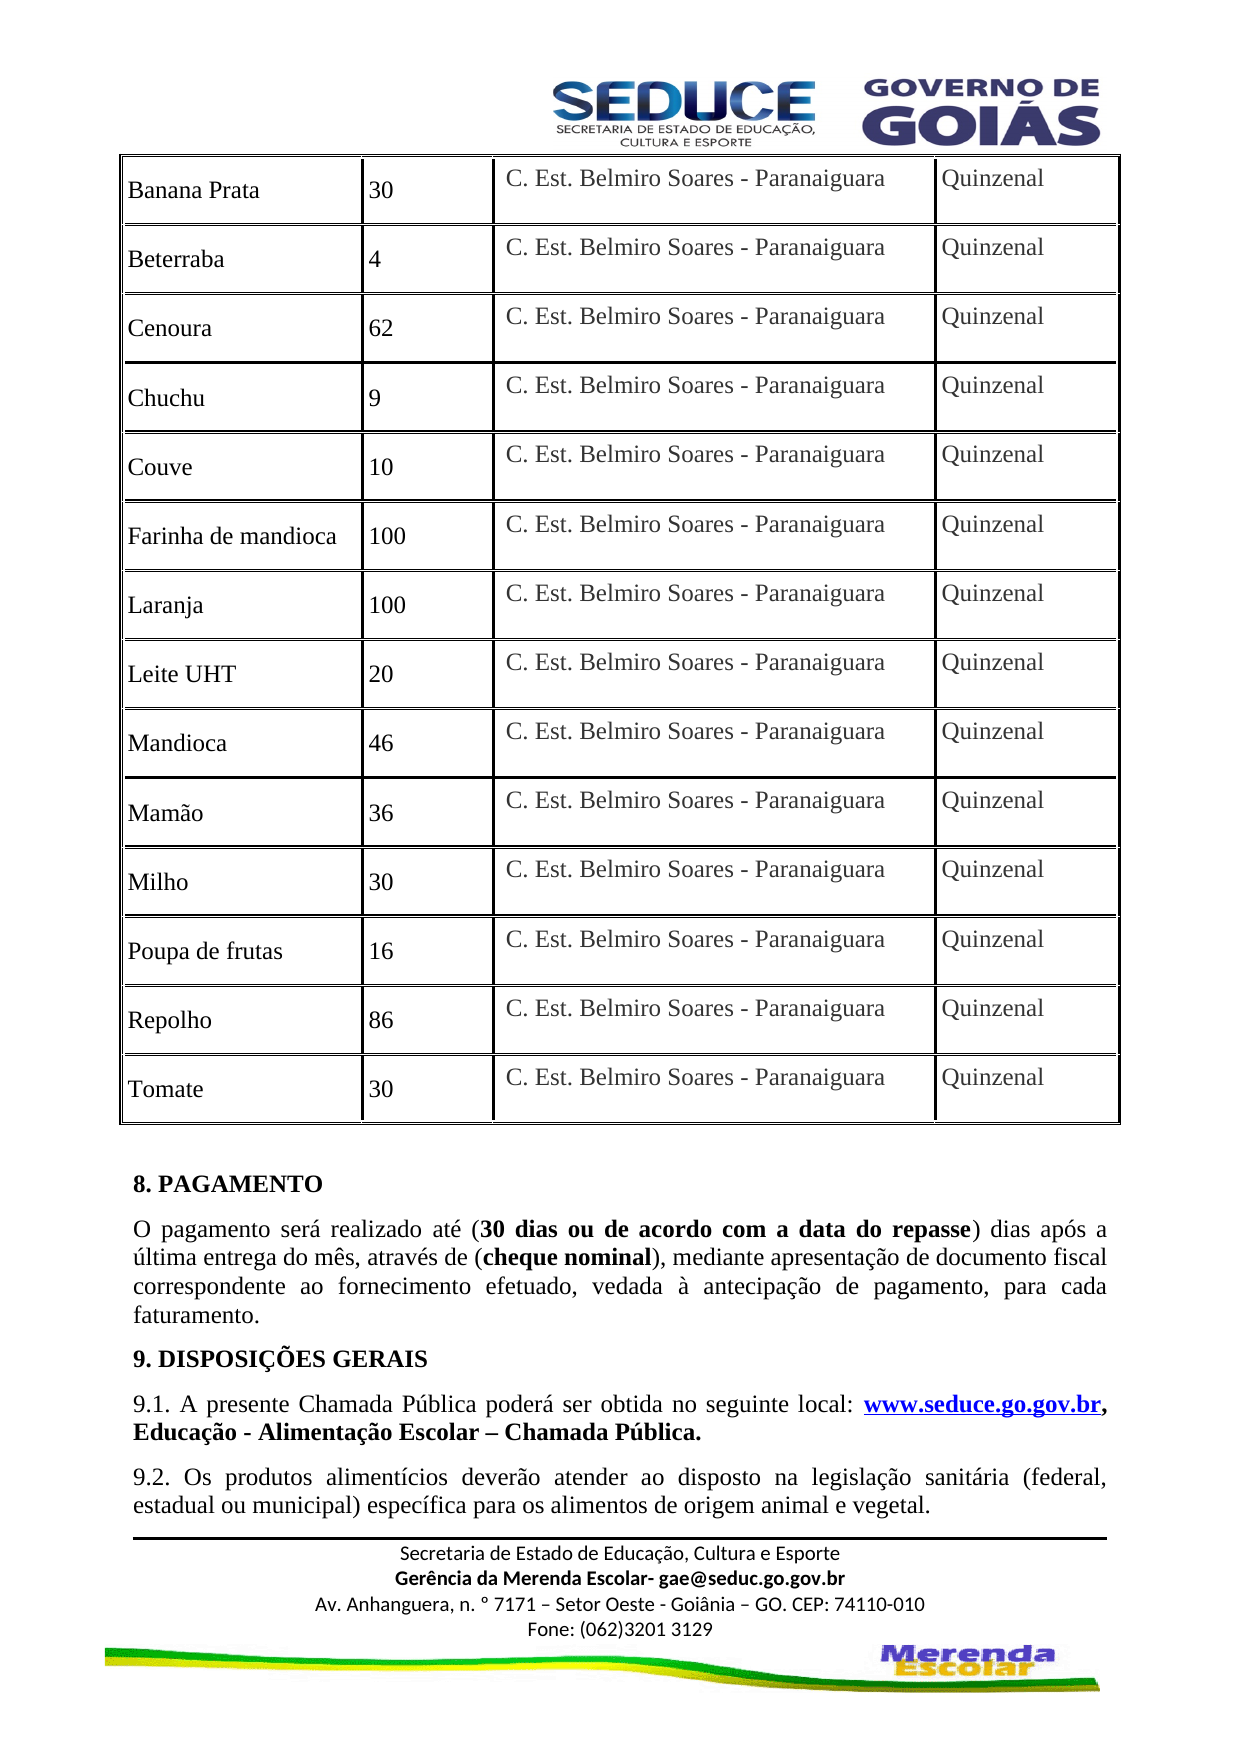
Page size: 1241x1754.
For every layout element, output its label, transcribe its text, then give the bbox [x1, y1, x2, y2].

table_cell C. Est. Belmiro Soares - Paranaiguara [495, 710, 934, 776]
text 9. DISPOSIÇÕES GERAIS [133, 1344, 1107, 1373]
table_cell 9 [364, 364, 492, 430]
table_cell 16 [364, 918, 492, 983]
table_cell 30 [362, 1056, 493, 1122]
table_cell Milho [123, 845, 361, 914]
table_cell 46 [364, 710, 492, 776]
table_cell C. Est. Belmiro Soares - Paranaiguara [495, 434, 934, 499]
table_cell 86 [364, 987, 492, 1053]
table_cell Quinzenal [935, 223, 1119, 292]
table_cell Farinha de mandioca [123, 499, 361, 568]
table_cell Repolho [123, 984, 361, 1053]
table_cell Quinzenal [937, 776, 1118, 845]
table_cell Tomate [121, 1053, 362, 1122]
table_cell Quinzenal [935, 292, 1119, 361]
text O pagamento será realizado até (30 dias ou de acordo com a data do repasse) dias após a última entrega do mês, através de (cheque nominal), mediante apresentação de documento fiscal correspondente ao fornecimento efetuado, vedada à antecipação de pagamento, para cada faturamento. [133, 1214, 1107, 1329]
table_cell Cenoura [121, 292, 362, 361]
table_cell Quinzenal [935, 157, 1118, 223]
table_cell 100 [364, 572, 492, 638]
text 8. PAGAMENTO [133, 1169, 1107, 1198]
table_cell C. Est. Belmiro Soares - Paranaiguara [493, 155, 935, 223]
table_cell C. Est. Belmiro Soares - Paranaiguara [495, 779, 934, 845]
table_cell C. Est. Belmiro Soares - Paranaiguara [495, 503, 934, 568]
table_cell 30 [364, 849, 492, 914]
table_cell Quinzenal [937, 430, 1119, 499]
table_cell Mamão [123, 776, 361, 845]
table_cell C. Est. Belmiro Soares - Paranaiguara [495, 987, 934, 1053]
table_cell C. Est. Belmiro Soares - Paranaiguara [495, 641, 934, 707]
table_cell 62 [364, 295, 492, 361]
table_cell Mandioca [121, 707, 362, 776]
table_cell Quinzenal [937, 845, 1119, 914]
table_cell C. Est. Belmiro Soares - Paranaiguara [495, 849, 934, 914]
text 9.1. A presente Chamada Pública poderá ser obtida no seguinte local: www.seduce.go.gov.br, Educação - Alimentação Escolar – Chamada Pública. [133, 1389, 1107, 1446]
table_cell 36 [364, 779, 492, 845]
table_cell 20 [364, 641, 492, 707]
table_cell Quinzenal [937, 914, 1119, 983]
table_cell Couve [123, 430, 361, 499]
table_cell 30 [362, 155, 493, 223]
text 9.2. Os produtos alimentícios deverão atender ao disposto na legislação sanitária (federal, estadual ou municipal) específica para os alimentos de origem animal e vegetal. [133, 1462, 1107, 1519]
table_cell 4 [364, 226, 492, 292]
table_cell Poupa de frutas [123, 914, 361, 983]
table_cell Quinzenal [937, 984, 1119, 1053]
table_cell Leite UHT [121, 638, 362, 707]
table_cell Quinzenal [937, 361, 1118, 430]
table_cell C. Est. Belmiro Soares - Paranaiguara [493, 1056, 935, 1122]
table_cell C. Est. Belmiro Soares - Paranaiguara [495, 572, 934, 638]
picture [552, 73, 1108, 154]
table_cell C. Est. Belmiro Soares - Paranaiguara [495, 295, 934, 361]
table_cell Quinzenal [935, 707, 1119, 776]
table_cell Quinzenal [935, 638, 1119, 707]
table_cell Chuchu [123, 361, 361, 430]
table_cell 10 [364, 434, 492, 499]
table_cell 100 [364, 503, 492, 568]
table_cell Quinzenal [937, 499, 1119, 568]
table_cell C. Est. Belmiro Soares - Paranaiguara [495, 918, 934, 983]
table_cell Quinzenal [935, 1053, 1119, 1122]
table_cell C. Est. Belmiro Soares - Paranaiguara [495, 364, 934, 430]
table_cell Beterraba [121, 223, 362, 292]
table_cell Quinzenal [937, 569, 1119, 638]
table_cell Banana Prata [123, 155, 362, 223]
table_cell C. Est. Belmiro Soares - Paranaiguara [495, 226, 934, 292]
table_cell Laranja [123, 569, 361, 638]
